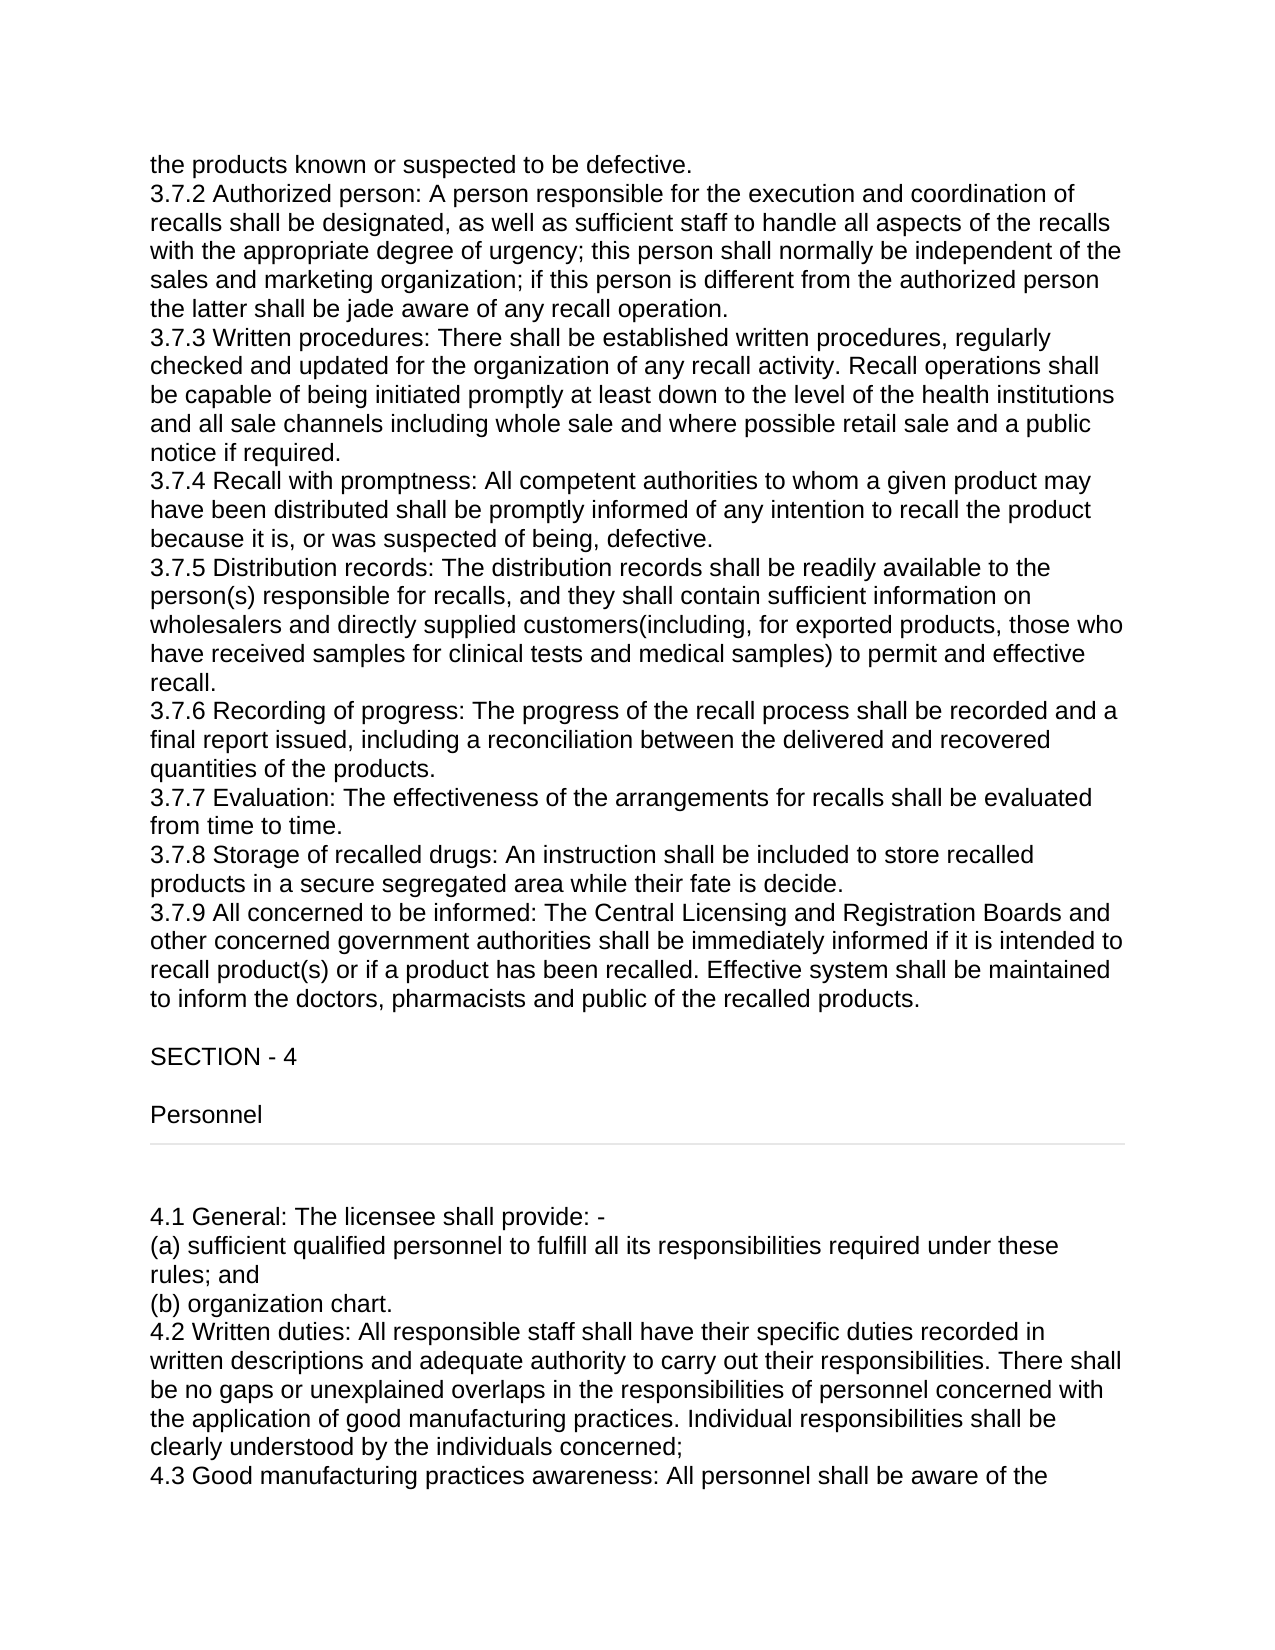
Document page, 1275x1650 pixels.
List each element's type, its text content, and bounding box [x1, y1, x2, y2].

text SECTION - 4 [150, 1042, 1125, 1070]
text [150, 150, 1125, 1012]
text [150, 1174, 1125, 1490]
text Personnel [150, 1099, 1125, 1143]
